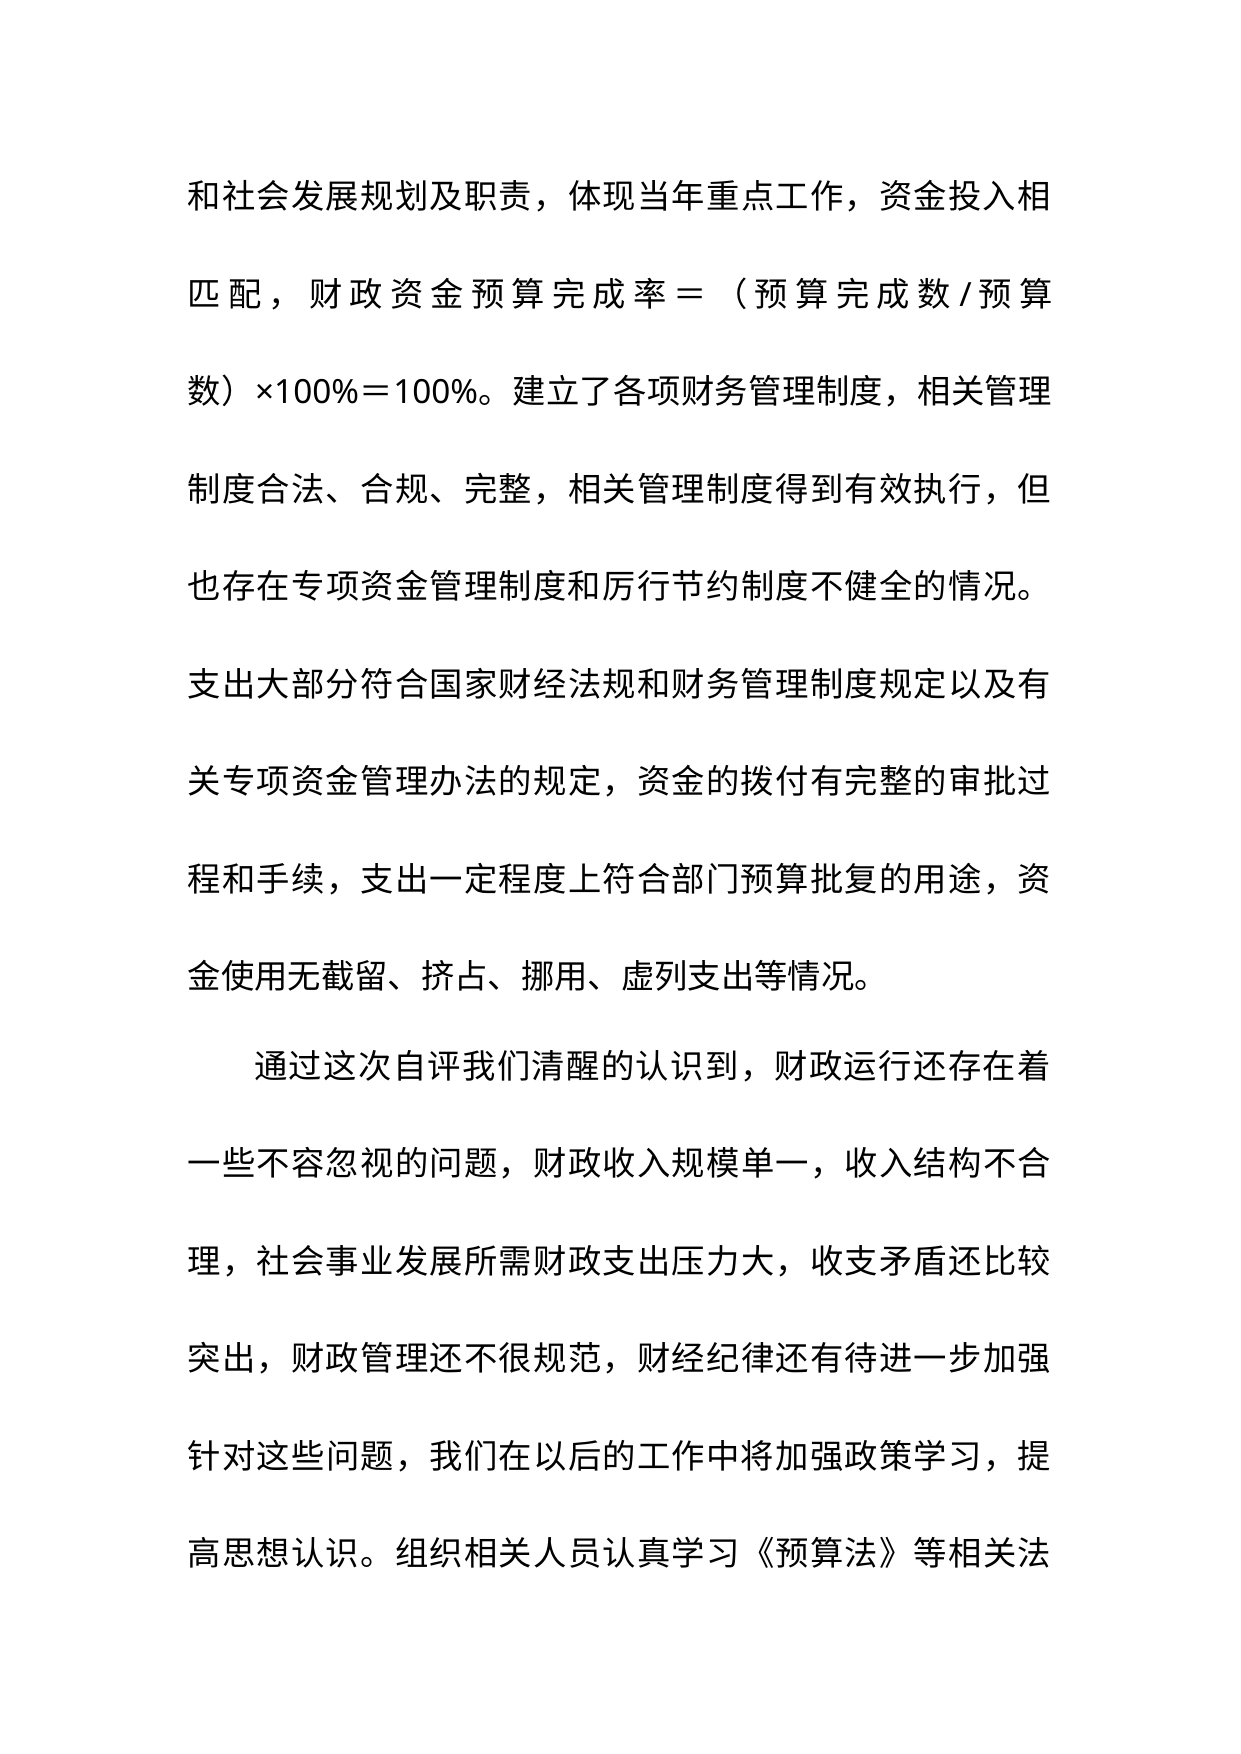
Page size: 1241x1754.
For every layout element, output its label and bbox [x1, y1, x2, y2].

list [187, 1031, 1053, 1583]
list [187, 162, 1053, 1007]
